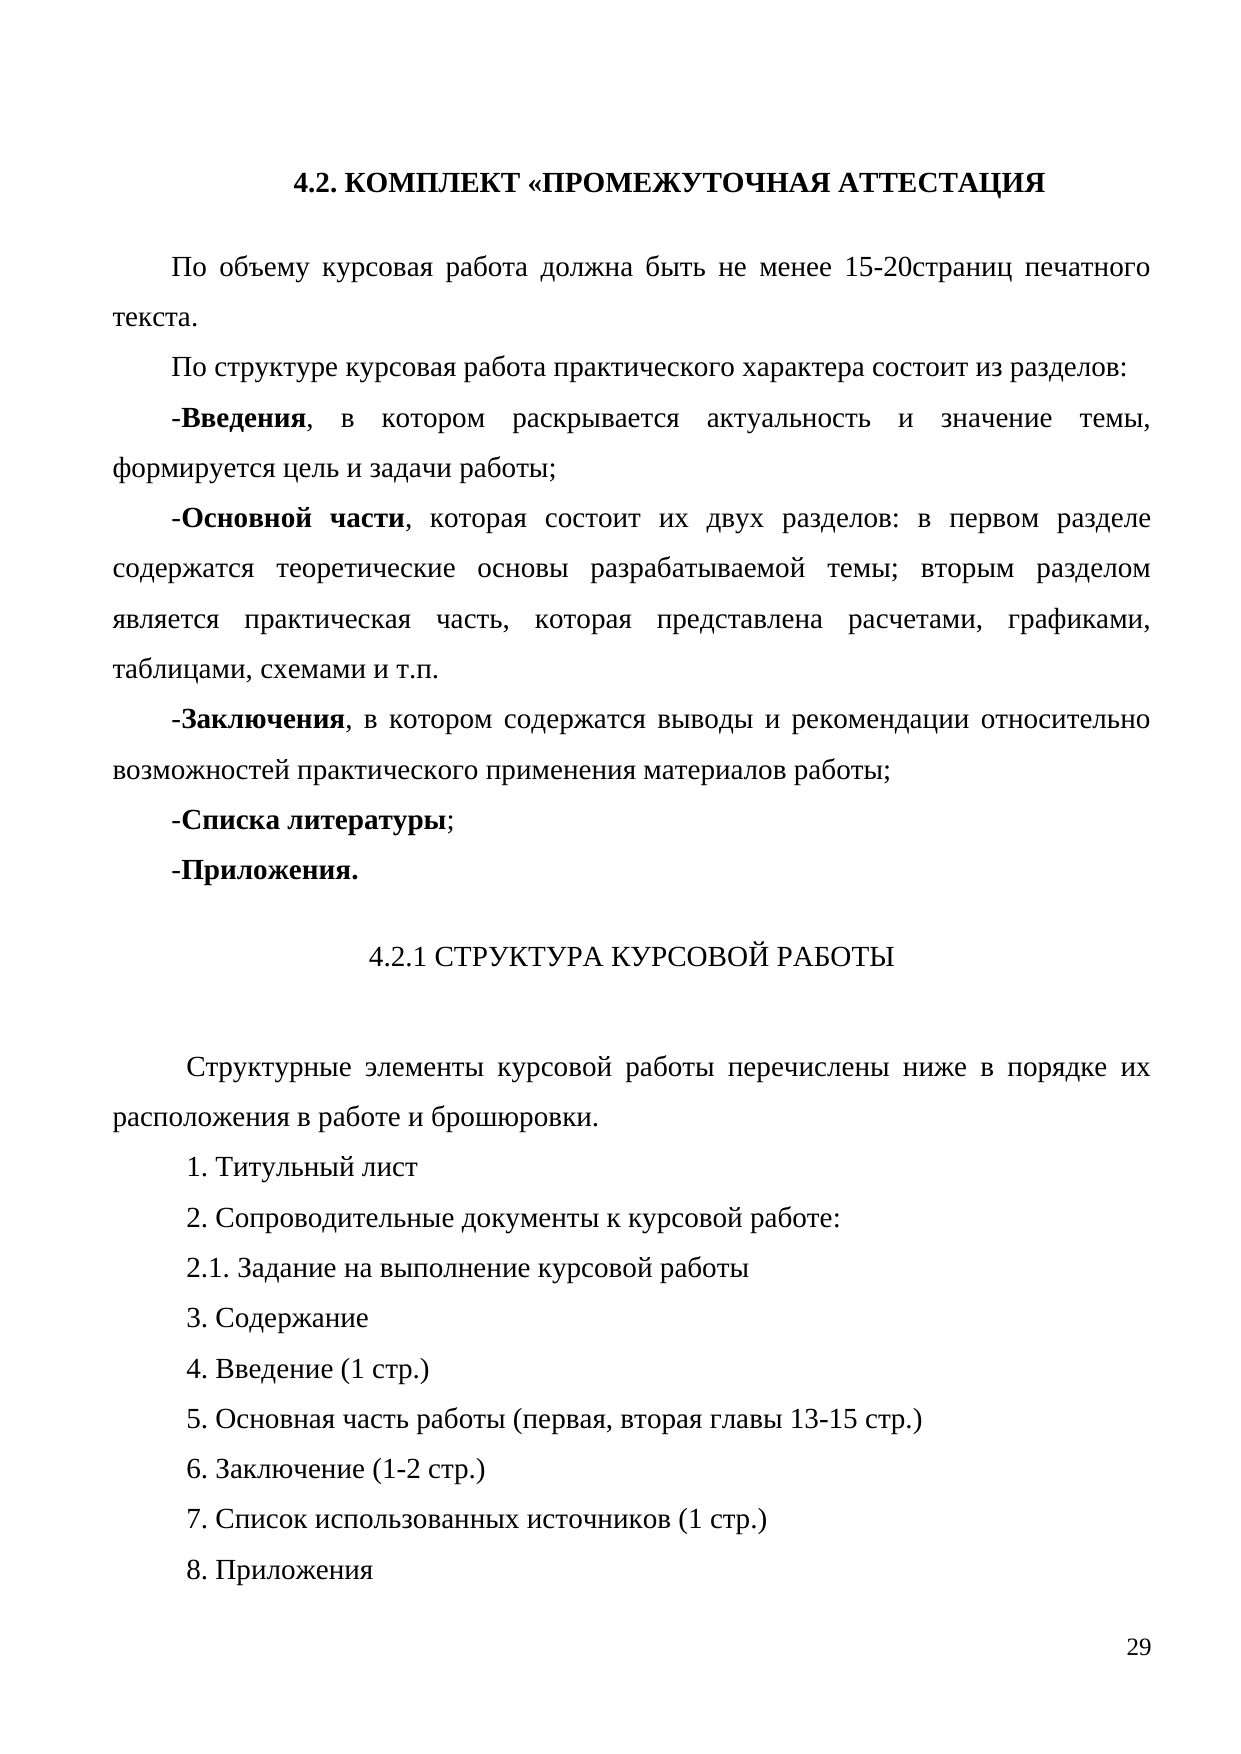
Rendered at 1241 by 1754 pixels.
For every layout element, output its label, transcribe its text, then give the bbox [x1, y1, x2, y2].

text 6. Заключение (1-2 стр.) [112, 1451, 1152, 1485]
text 8. Приложения [112, 1552, 1152, 1586]
text -Заключения, в котором содержатся выводы и рекомендации относительно возможностей практического применения материалов работы; [112, 702, 1152, 785]
text 2.1. Задание на выполнение курсовой работы [112, 1250, 1152, 1284]
text По объему курсовая работа должна быть не менее 15-20страниц печатного текста. [112, 249, 1152, 333]
text 3. Содержание [112, 1300, 1152, 1334]
text 2. Сопроводительные документы к курсовой работе: [112, 1200, 1152, 1233]
text 4. Введение (1 стр.) [112, 1351, 1152, 1384]
text 4.2. КОМПЛЕКТ «ПРОМЕЖУТОЧНАЯ АТТЕСТАЦИЯ [187, 165, 1152, 198]
text Структурные элементы курсовой работы перечислены ниже в порядке их расположения в работе и брошюровки. [112, 1049, 1152, 1133]
text -Введения, в котором раскрывается актуальность и значение темы, формируется цель и задачи работы; [112, 400, 1152, 483]
text 7. Список использованных источников (1 стр.) [112, 1502, 1152, 1535]
text 4.2.1 СТРУКТУРА КУРСОВОЙ РАБОТЫ [112, 936, 1152, 974]
text 5. Основная часть работы (первая, вторая главы 13-15 стр.) [112, 1401, 1152, 1434]
text По структуре курсовая работа практического характера состоит из разделов: [112, 349, 1152, 383]
text -Списка литературы; [112, 802, 1152, 836]
text -Приложения. [112, 852, 1152, 886]
text 1. Титульный лист [112, 1149, 1152, 1183]
text -Основной части, которая состоит их двух разделов: в первом разделе содержатся теоретические основы разрабатываемой темы; вторым разделом является практическая часть, которая представлена расчетами, графиками, таблицами, схемами и т.п. [112, 500, 1152, 685]
